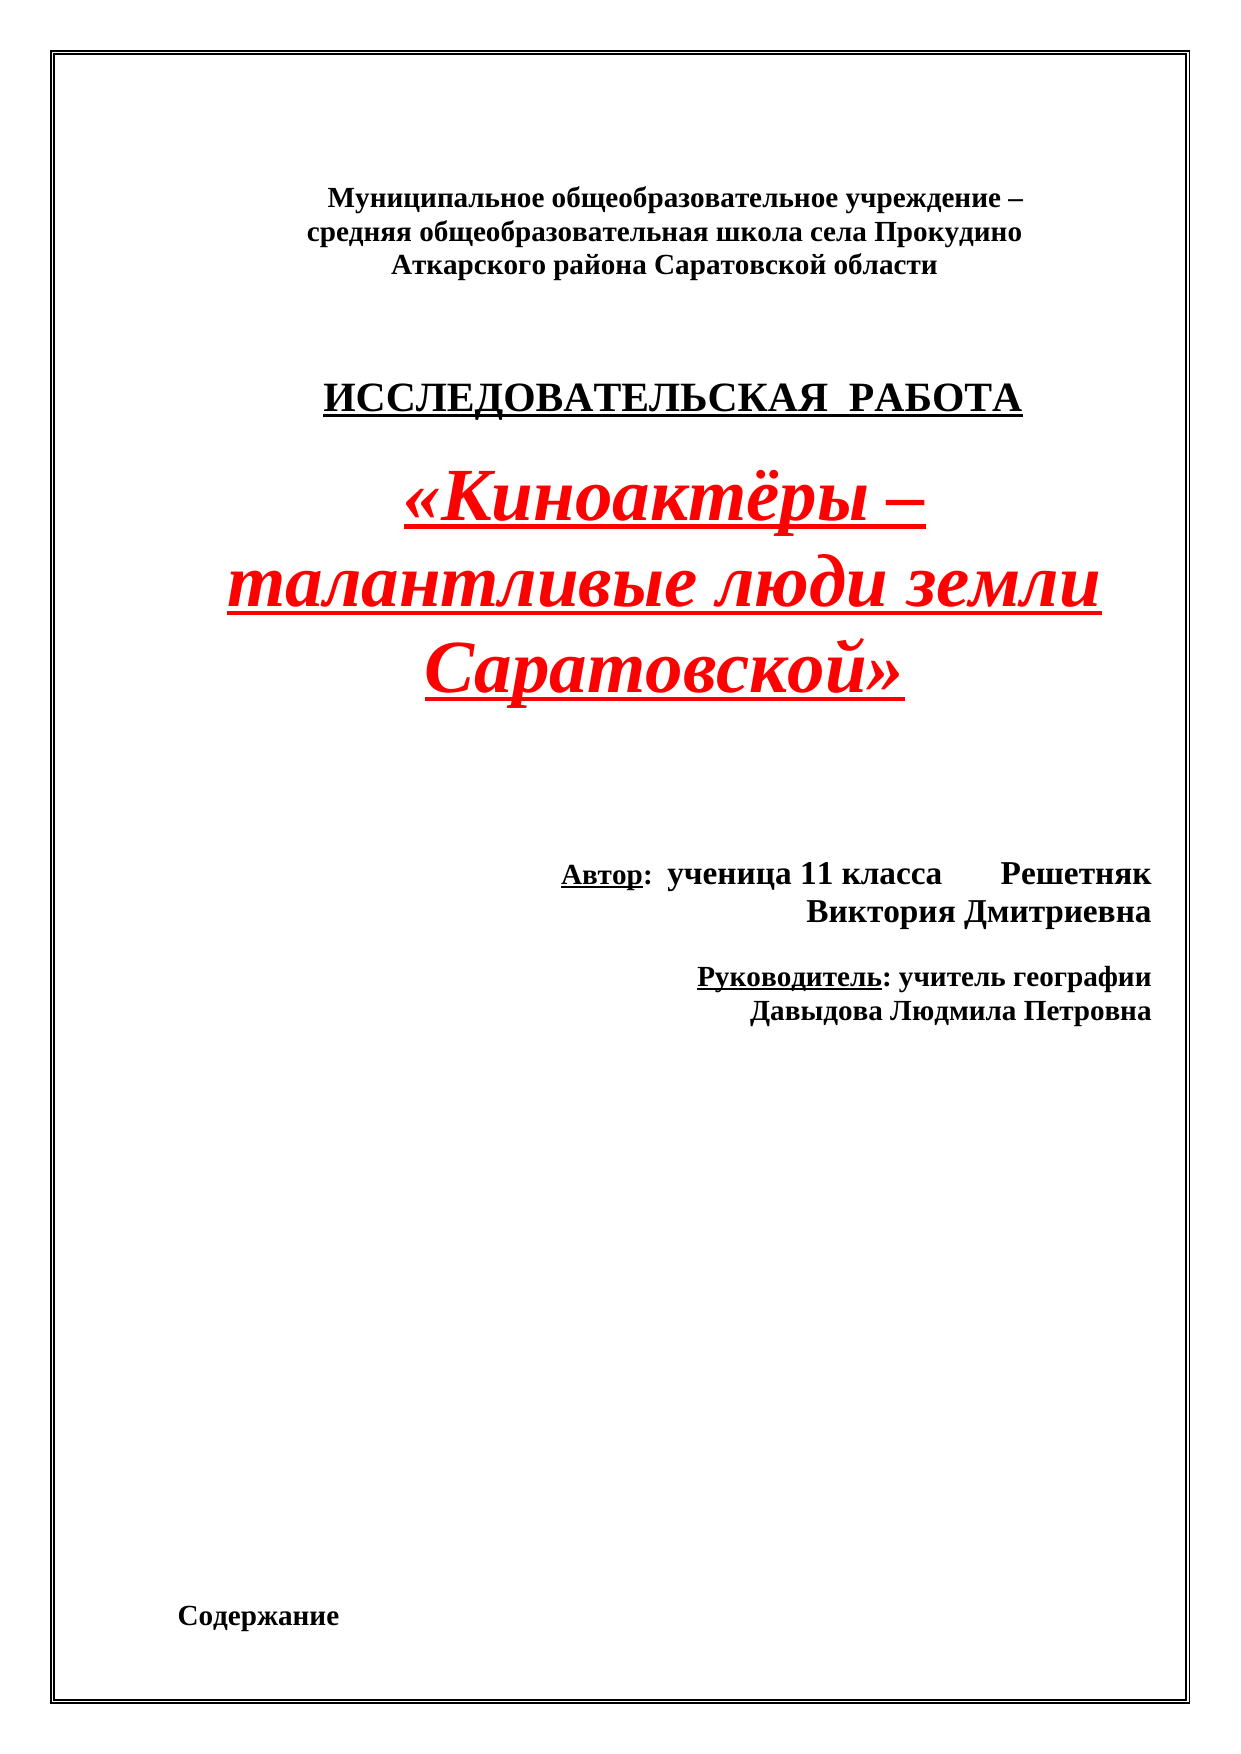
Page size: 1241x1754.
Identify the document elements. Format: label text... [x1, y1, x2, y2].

text Содержание [177, 1598, 1152, 1631]
text Муниципальное общеобразовательное учреждение – [177, 180, 1152, 214]
text Автор: ученица 11 класса Решетняк Виктория Дмитриевна [177, 853, 1152, 930]
text «Киноактёры – талантливые люди земли Саратовской» [177, 450, 1152, 709]
text ИССЛЕДОВАТЕЛЬСКАЯ РАБОТА [177, 373, 1152, 421]
text Руководитель: учитель географии [177, 959, 1152, 993]
text средняя общеобразовательная школа села Прокудино [177, 214, 1152, 247]
text Давыдова Людмила Петровна [177, 993, 1152, 1026]
text Аткарского района Саратовской области [177, 247, 1152, 281]
